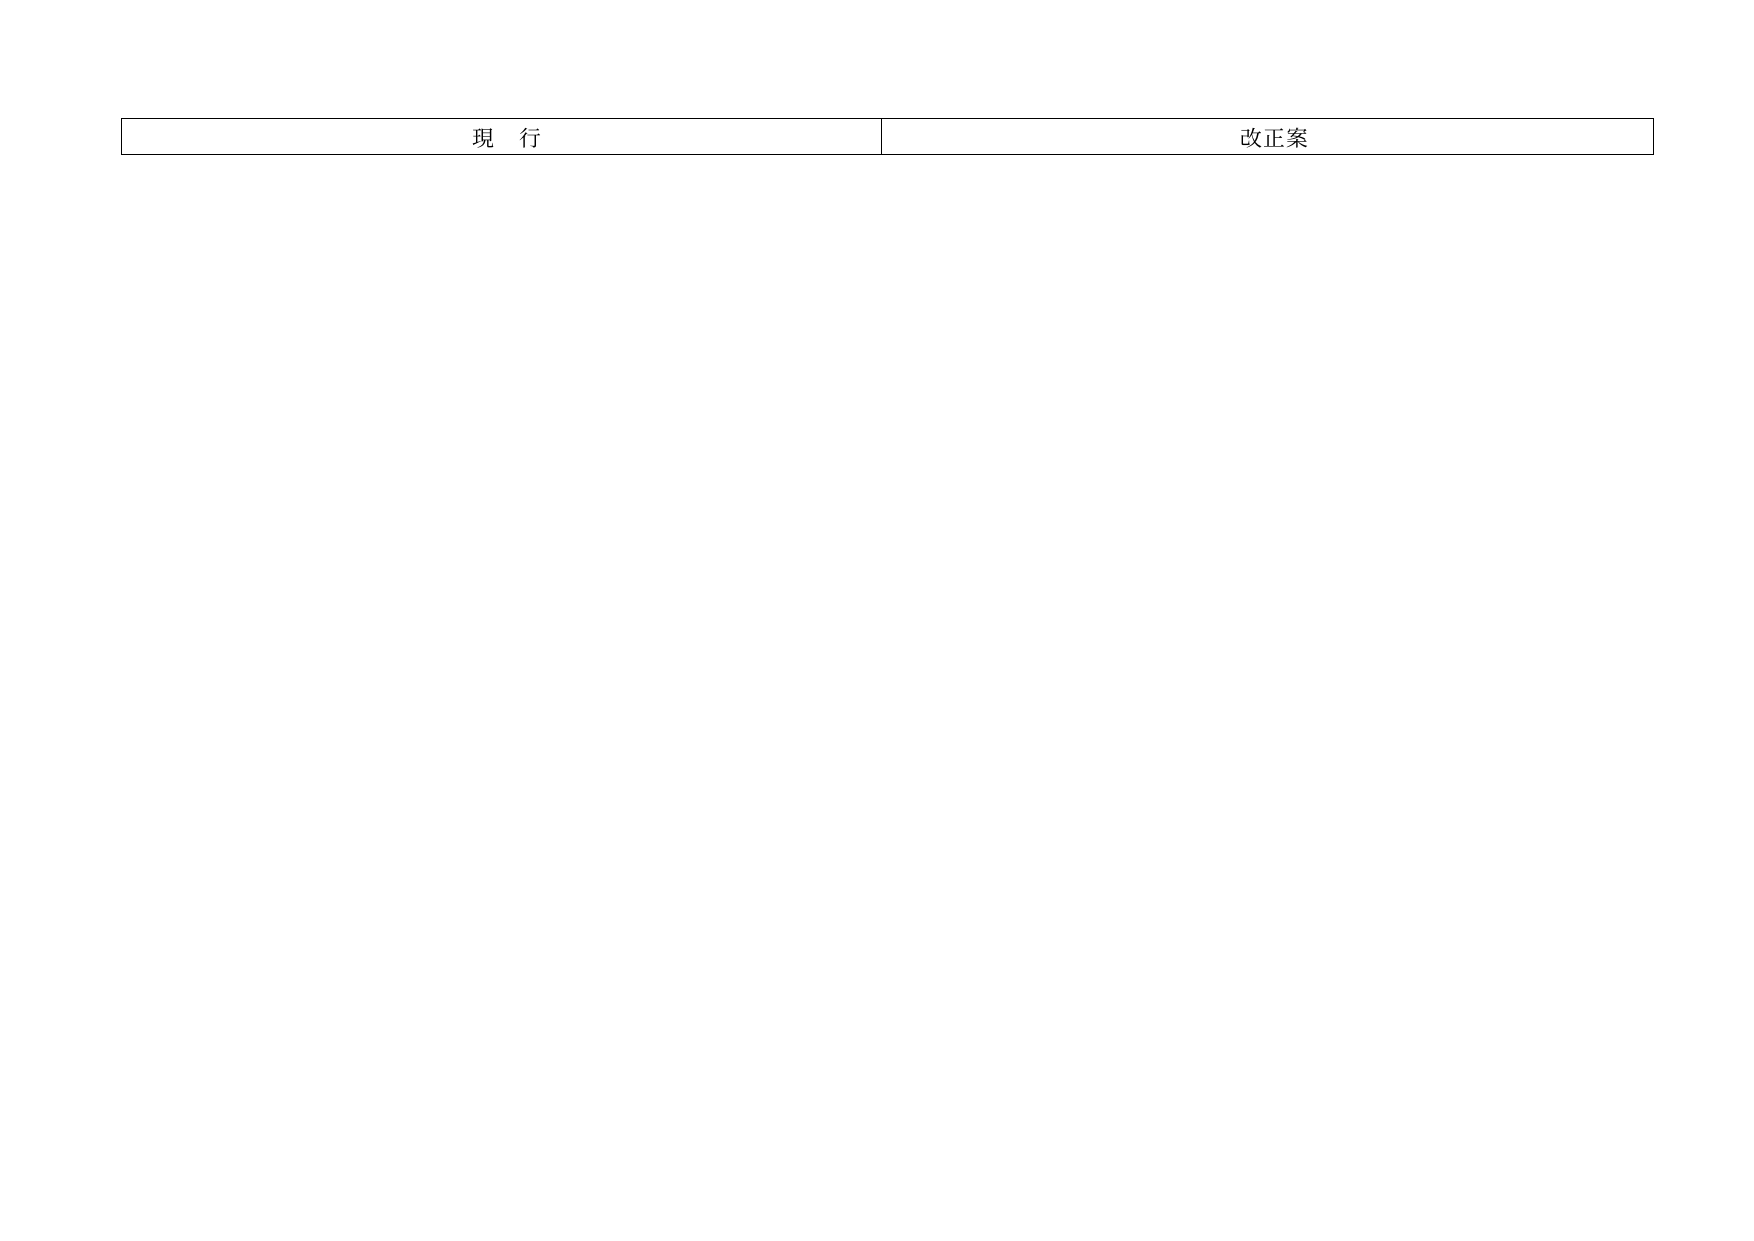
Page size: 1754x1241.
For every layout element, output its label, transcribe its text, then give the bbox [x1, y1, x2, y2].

table_cell 改正案 [882, 119, 1653, 154]
table_cell 現 行 [122, 119, 881, 154]
